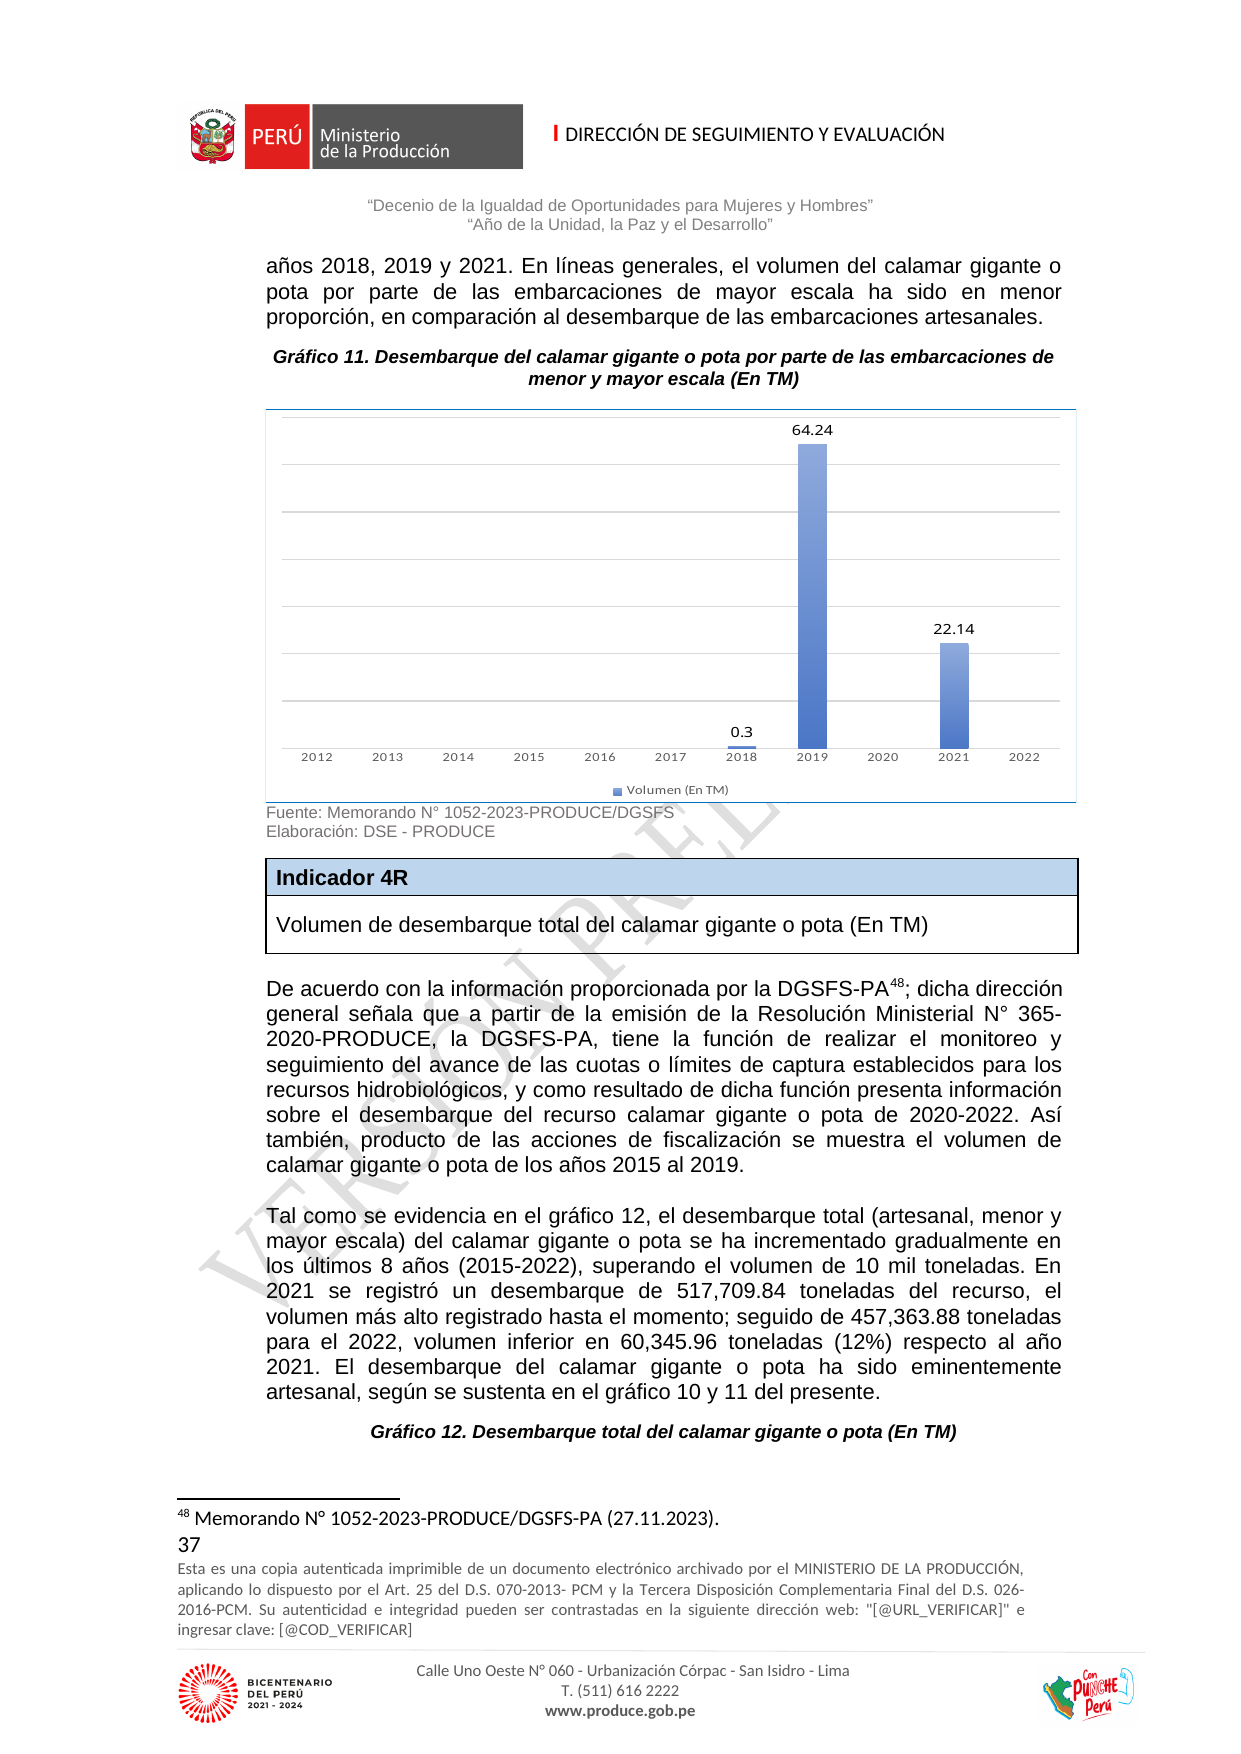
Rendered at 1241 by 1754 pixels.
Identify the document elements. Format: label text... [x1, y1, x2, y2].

picture [1036, 1663, 1140, 1726]
list Tal como se evidencia en el gráfico 12, el desembarque total (artesanal, menor y mayor escala) del calamar gigante o pota se ha incrementado gradualmente en los últimos 8 años (2015-2022), superando el volumen de 10 mil toneladas. En 2021 se registró un desembarque de 517,709.84 toneladas del recurso, el volumen más alto registrado hasta el momento; seguido de 457,363.88 toneladas para el 2022, volumen inferior en 60,345.96 toneladas (12%) respecto al año 2021. El desembarque del calamar gigante o pota ha sido eminentemente artesanal, según se sustenta en el gráfico 10 y 11 del presente. [266, 1203, 1063, 1404]
picture [178, 1663, 332, 1723]
table_header Indicador 4R [267, 859, 1077, 895]
list De acuerdo con la información proporcionada por la DGSFS-PA; dicha dirección general señala que a partir de la emisión de la Resolución Ministerial N° 365-2020-PRODUCE, la DGSFS-PA, tiene la función de realizar el monitoreo y seguimiento del avance de las cuotas o límites de captura establecidos para los recursos hidrobiológicos, y como resultado de dicha función presenta información sobre el desembarque del recurso calamar gigante o pota de 2020-2022. Así también, producto de las acciones de fiscalización se muestra el volumen de calamar gigante o pota de los años 2015 al 2019. [266, 976, 1063, 1177]
list Fuente: Memorando N° 1052-2023-PRODUCE/DGSFS [266, 803, 1063, 822]
table_cell Volumen de desembarque total del calamar gigante o pota (En TM) [267, 896, 1077, 953]
list Elaboración: DSE - PRODUCE [266, 822, 1063, 841]
picture [177, 101, 526, 172]
